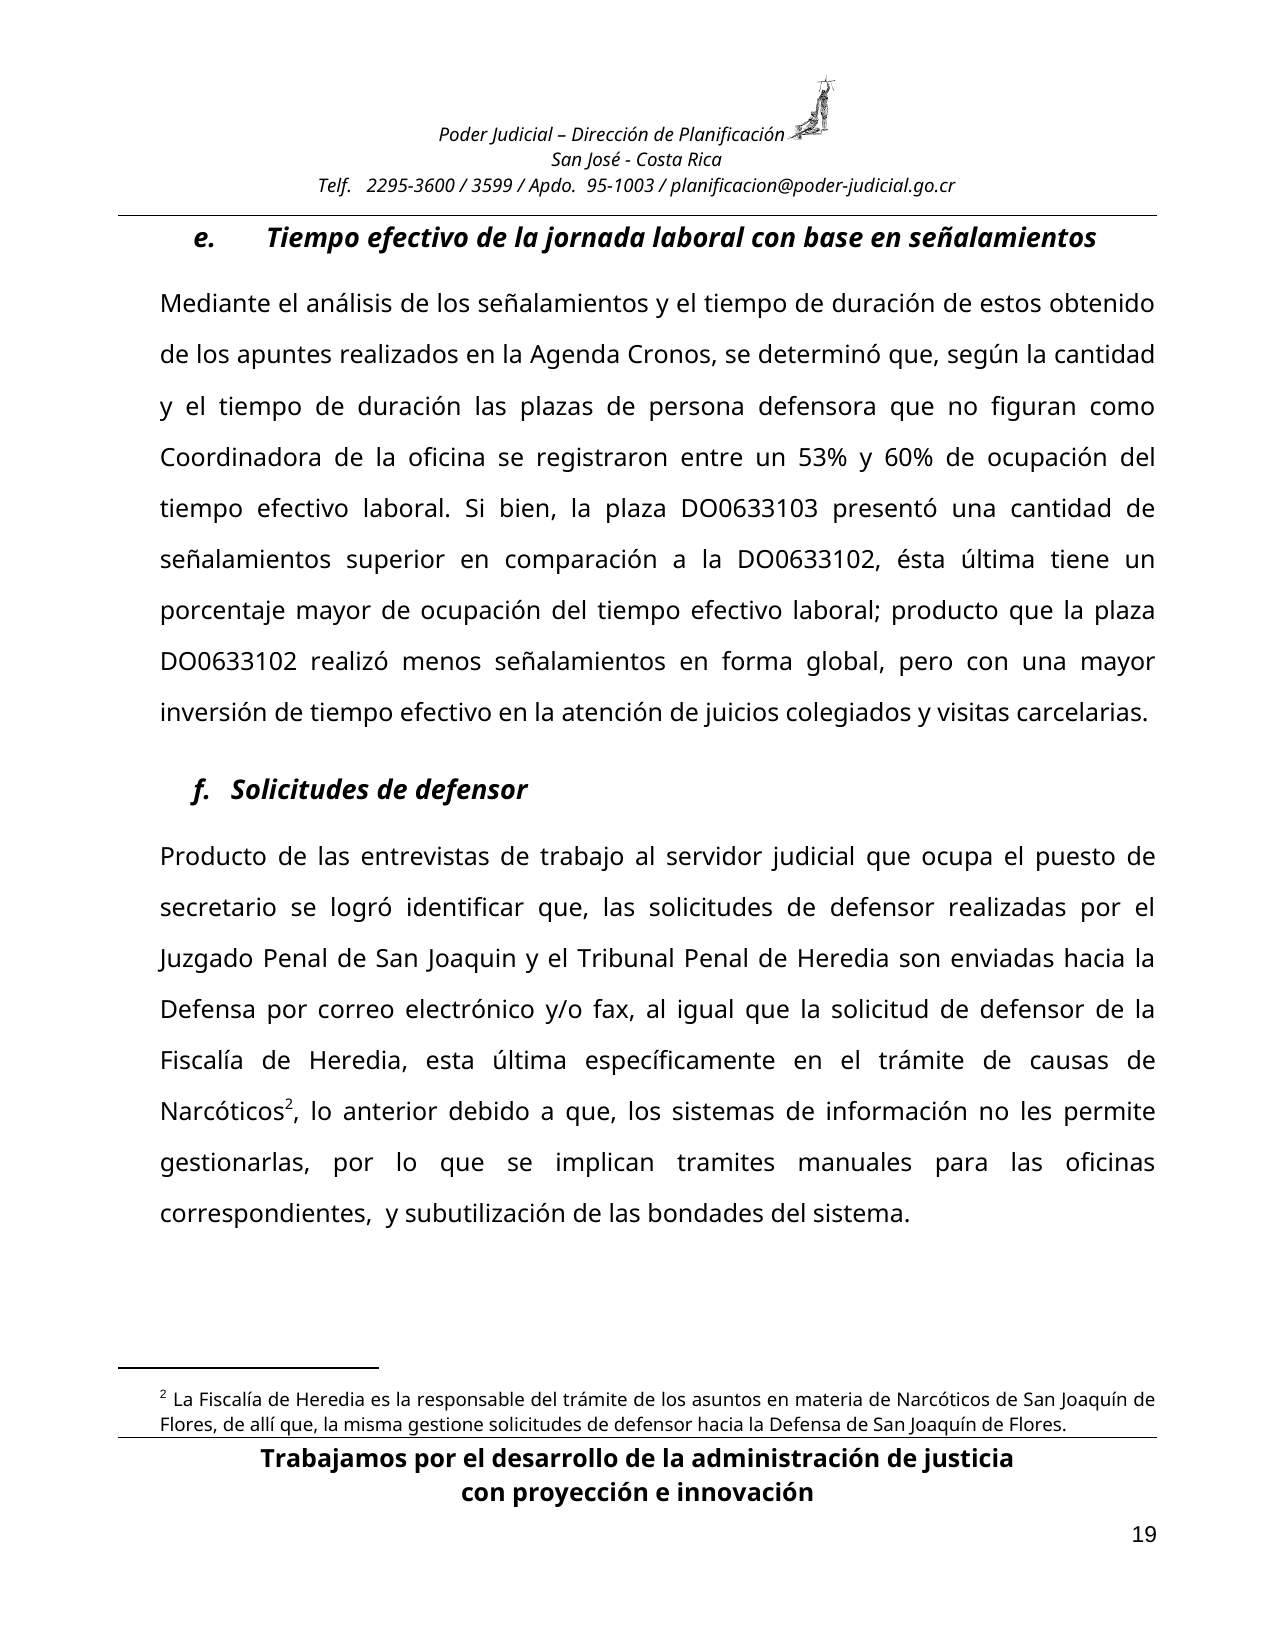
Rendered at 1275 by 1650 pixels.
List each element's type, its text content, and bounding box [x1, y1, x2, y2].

subtitle Tiempo efectivo de la jornada laboral con base en señalamientos [193, 218, 1157, 255]
text Mediante el análisis de los señalamientos y el tiempo de duración de estos obtenido de los apuntes realizados en la Agenda Cronos, se determinó que, según la cantidad y el tiempo de duración las plazas de persona defensora que no figuran como Coordinadora de la oficina se registraron entre un 53% y 60% de ocupación del tiempo efectivo laboral. Si bien, la plaza DO0633103 presentó una cantidad de señalamientos superior en comparación a la DO0633102, ésta última tiene un porcentaje mayor de ocupación del tiempo efectivo laboral; producto que la plaza DO0633102 realizó menos señalamientos en forma global, pero con una mayor inversión de tiempo efectivo en la atención de juicios colegiados y visitas carcelarias. [159, 286, 1157, 728]
subtitle Solicitudes de defensor [193, 770, 1157, 807]
picture [785, 73, 837, 141]
text Producto de las entrevistas de trabajo al servidor judicial que ocupa el puesto de secretario se logró identificar que, las solicitudes de defensor realizadas por el Juzgado Penal de San Joaquin y el Tribunal Penal de Heredia son enviadas hacia la Defensa por correo electrónico y/o fax, al igual que la solicitud de defensor de la Fiscalía de Heredia, esta última específicamente en el trámite de causas de Narcóticos, lo anterior debido a que, los sistemas de información no les permite gestionarlas, por lo que se implican tramites manuales para las oficinas correspondientes, y subutilización de las bondades del sistema. [159, 838, 1157, 1229]
